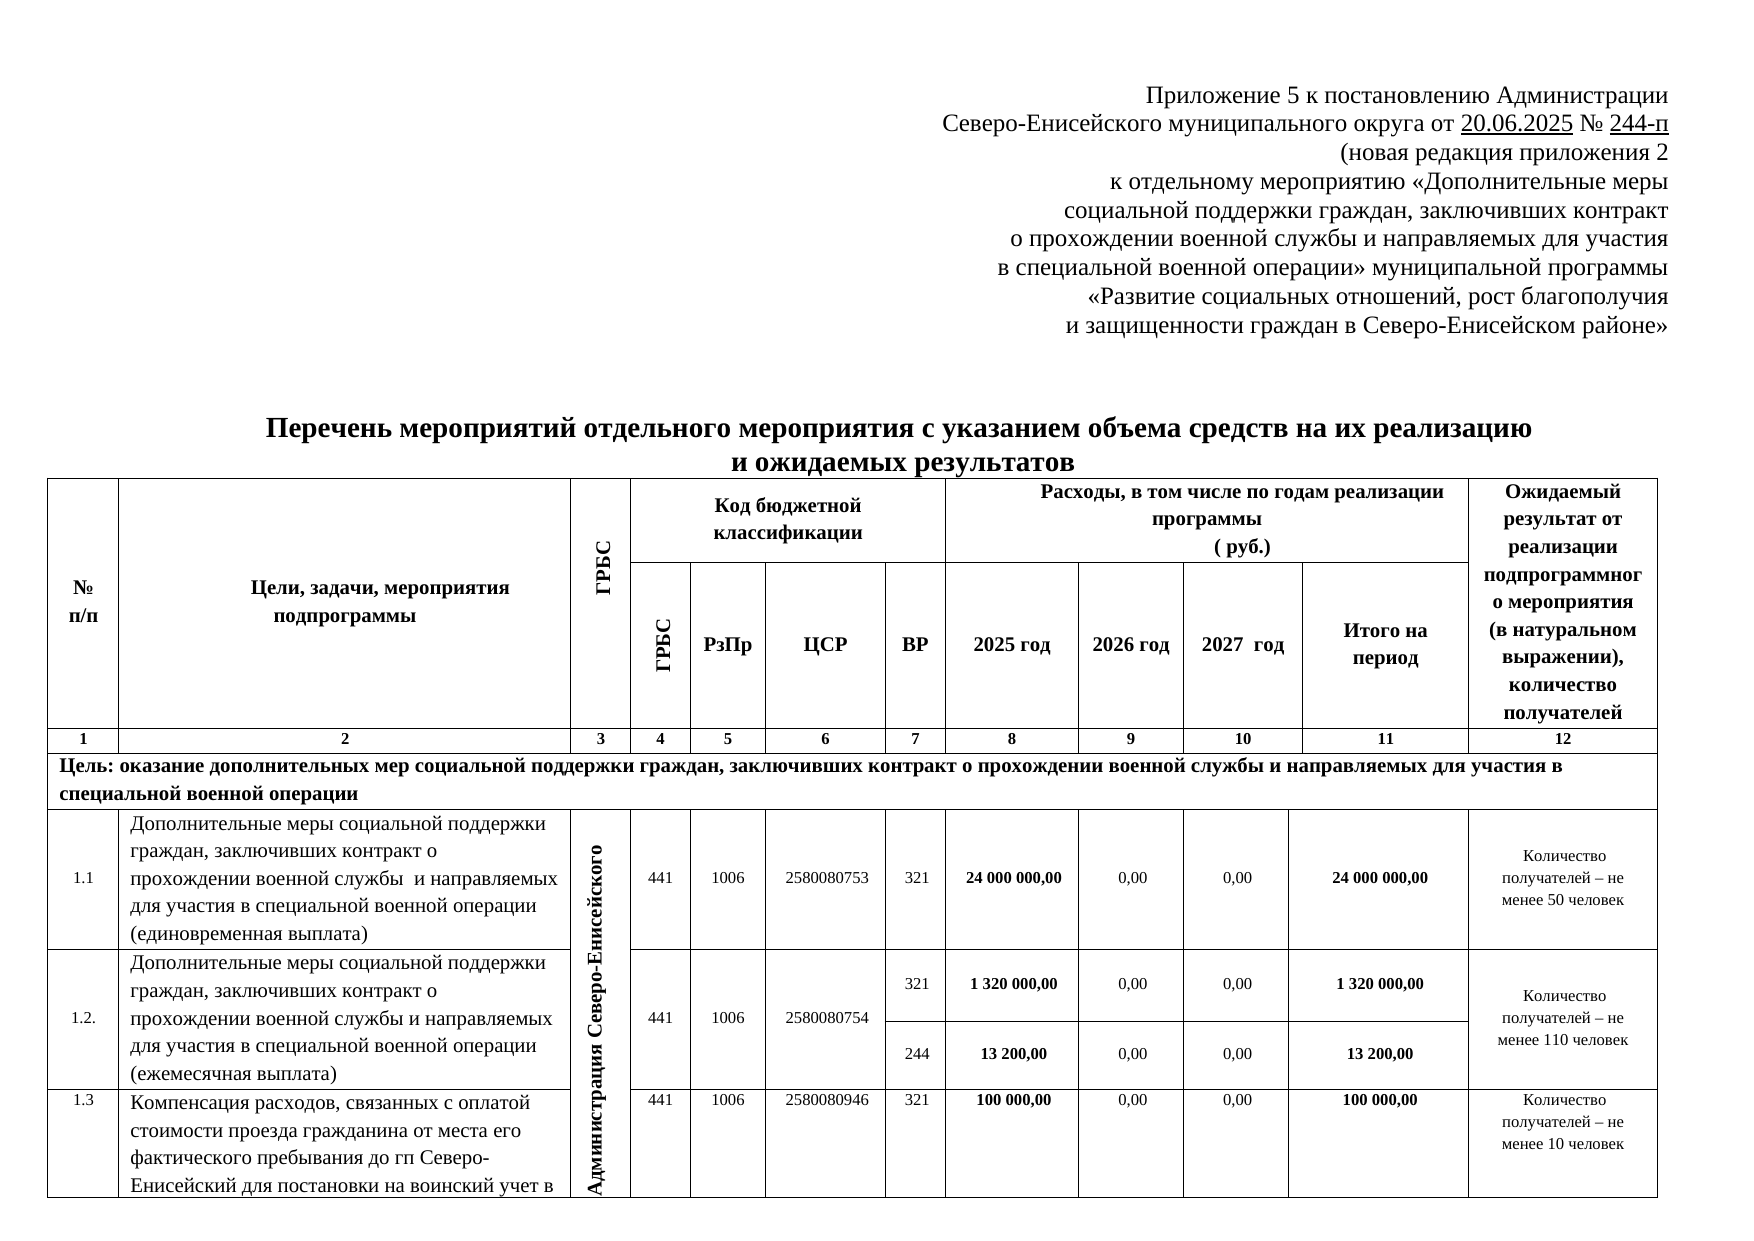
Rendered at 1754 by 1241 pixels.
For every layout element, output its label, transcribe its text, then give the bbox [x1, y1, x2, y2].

table_header Ожидаемый результат от реализации подпрограммного мероприятия (в натуральном выражении), количество получателей [1469, 479, 1657, 728]
table_cell 4 [631, 729, 690, 752]
table_cell 9 [1079, 729, 1183, 752]
table_header ГРБС [571, 479, 630, 728]
table_cell 0,00 [1184, 950, 1288, 1021]
table_cell 321 [886, 810, 945, 949]
table_cell 244 [886, 1022, 945, 1089]
table_cell Количество получателей – не менее 110 человек [1469, 950, 1657, 1089]
table_cell 0,00 [1079, 810, 1183, 949]
table_cell 441 [631, 1090, 690, 1197]
table_cell Дополнительные меры социальной поддержки граждан, заключивших контракт о прохождении военной службы и направляемых для участия в специальной военной операции (единовременная выплата) [119, 810, 570, 949]
table_header № п/п [48, 479, 118, 728]
text о прохождении военной службы и направляемых для участия [59, 223, 1668, 252]
table_cell РзПр [691, 563, 765, 728]
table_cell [1469, 1090, 1657, 1197]
table_cell 13 200,00 [946, 1022, 1078, 1089]
table_cell 7 [886, 729, 945, 752]
table_cell 5 [691, 729, 765, 752]
table_cell 0,00 [1079, 1022, 1183, 1089]
table_cell Количество получателей – не менее 50 человек [1469, 810, 1657, 949]
table_cell 1.2. [48, 950, 118, 1089]
table_cell 1006 [691, 1090, 765, 1197]
table_cell ВР [886, 563, 945, 728]
table_cell 6 [766, 729, 885, 752]
table_cell 100 000,00 [1289, 1090, 1468, 1197]
table_cell 12 [1469, 729, 1657, 752]
text социальной поддержки граждан, заключивших контракт [59, 195, 1668, 223]
table_cell 24 000 000,00 [946, 810, 1078, 949]
table_header Цели, задачи, мероприятия подпрограммы [119, 479, 570, 728]
table_cell ЦСР [766, 563, 885, 728]
table_cell 11 [1303, 729, 1468, 752]
text и защищенности граждан в Северо-Енисейском районе» [59, 310, 1668, 338]
table_cell 0,00 [1079, 950, 1183, 1021]
table_cell 1.1 [48, 810, 118, 949]
table_cell 441 [631, 810, 690, 949]
table_cell 2025 год [946, 563, 1078, 728]
table_cell 0,00 [1184, 810, 1288, 949]
table_cell 0,00 [1079, 1090, 1183, 1197]
table_cell 441 [631, 950, 690, 1089]
table_cell 2580080753 [766, 810, 885, 949]
table_cell Дополнительные меры социальной поддержки граждан, заключивших контракт о прохождении военной службы и направляемых для участия в специальной военной операции (ежемесячная выплата) [119, 950, 570, 1089]
table_cell 1.3 [48, 1090, 118, 1197]
table_cell 321 [886, 950, 945, 1021]
table_cell 2027 год [1184, 563, 1302, 728]
table_cell 2 [119, 729, 570, 752]
table_cell 100 000,00 [946, 1090, 1078, 1197]
table_cell 1 320 000,00 [946, 950, 1078, 1021]
text и ожидаемых результатов [59, 444, 1668, 478]
table_cell 2580080754 [766, 950, 885, 1089]
table_cell 0,00 [1184, 1090, 1288, 1197]
table_cell 24 000 000,00 [1289, 810, 1468, 949]
text к отдельному мероприятию «Дополнительные меры [59, 166, 1668, 195]
text Перечень мероприятий отдельного мероприятия с указанием объема средств на их реализацию [59, 411, 1668, 444]
table_cell 10 [1184, 729, 1302, 752]
table_cell 321 [886, 1090, 945, 1197]
table_cell 3 [571, 729, 630, 752]
text (новая редакция приложения 2 [59, 137, 1668, 166]
text в специальной военной операции» муниципальной программы [59, 252, 1668, 281]
table_cell 1 320 000,00 [1289, 950, 1468, 1021]
table_cell Администрация Северо-Енисейского района [571, 810, 630, 1197]
table_cell 13 200,00 [1289, 1022, 1468, 1089]
text Северо-Енисейского муниципального округа от 20.06.2025 № 244-п [59, 108, 1668, 137]
table_header Расходы, в том числе по годам реализации программы ( руб.) [946, 479, 1468, 562]
table_cell Цель: оказание дополнительных мер социальной поддержки граждан, заключивших контракт о прохождении военной службы и направляемых для участия в специальной военной операции [48, 754, 1657, 809]
table_cell 8 [946, 729, 1078, 752]
text «Развитие социальных отношений, рост благополучия [59, 281, 1668, 310]
table_cell ГРБС [631, 563, 690, 728]
text Приложение 5 к постановлению Администрации [59, 80, 1668, 108]
table_header Код бюджетной классификации [631, 479, 945, 562]
table_cell 1006 [691, 950, 765, 1089]
table_cell Итого на период [1303, 563, 1468, 728]
table_cell 2580080946 [766, 1090, 885, 1197]
table_cell 1 [48, 729, 118, 752]
table_cell 2026 год [1079, 563, 1183, 728]
table_cell 1006 [691, 810, 765, 949]
table_cell 0,00 [1184, 1022, 1288, 1089]
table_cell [119, 1090, 570, 1197]
